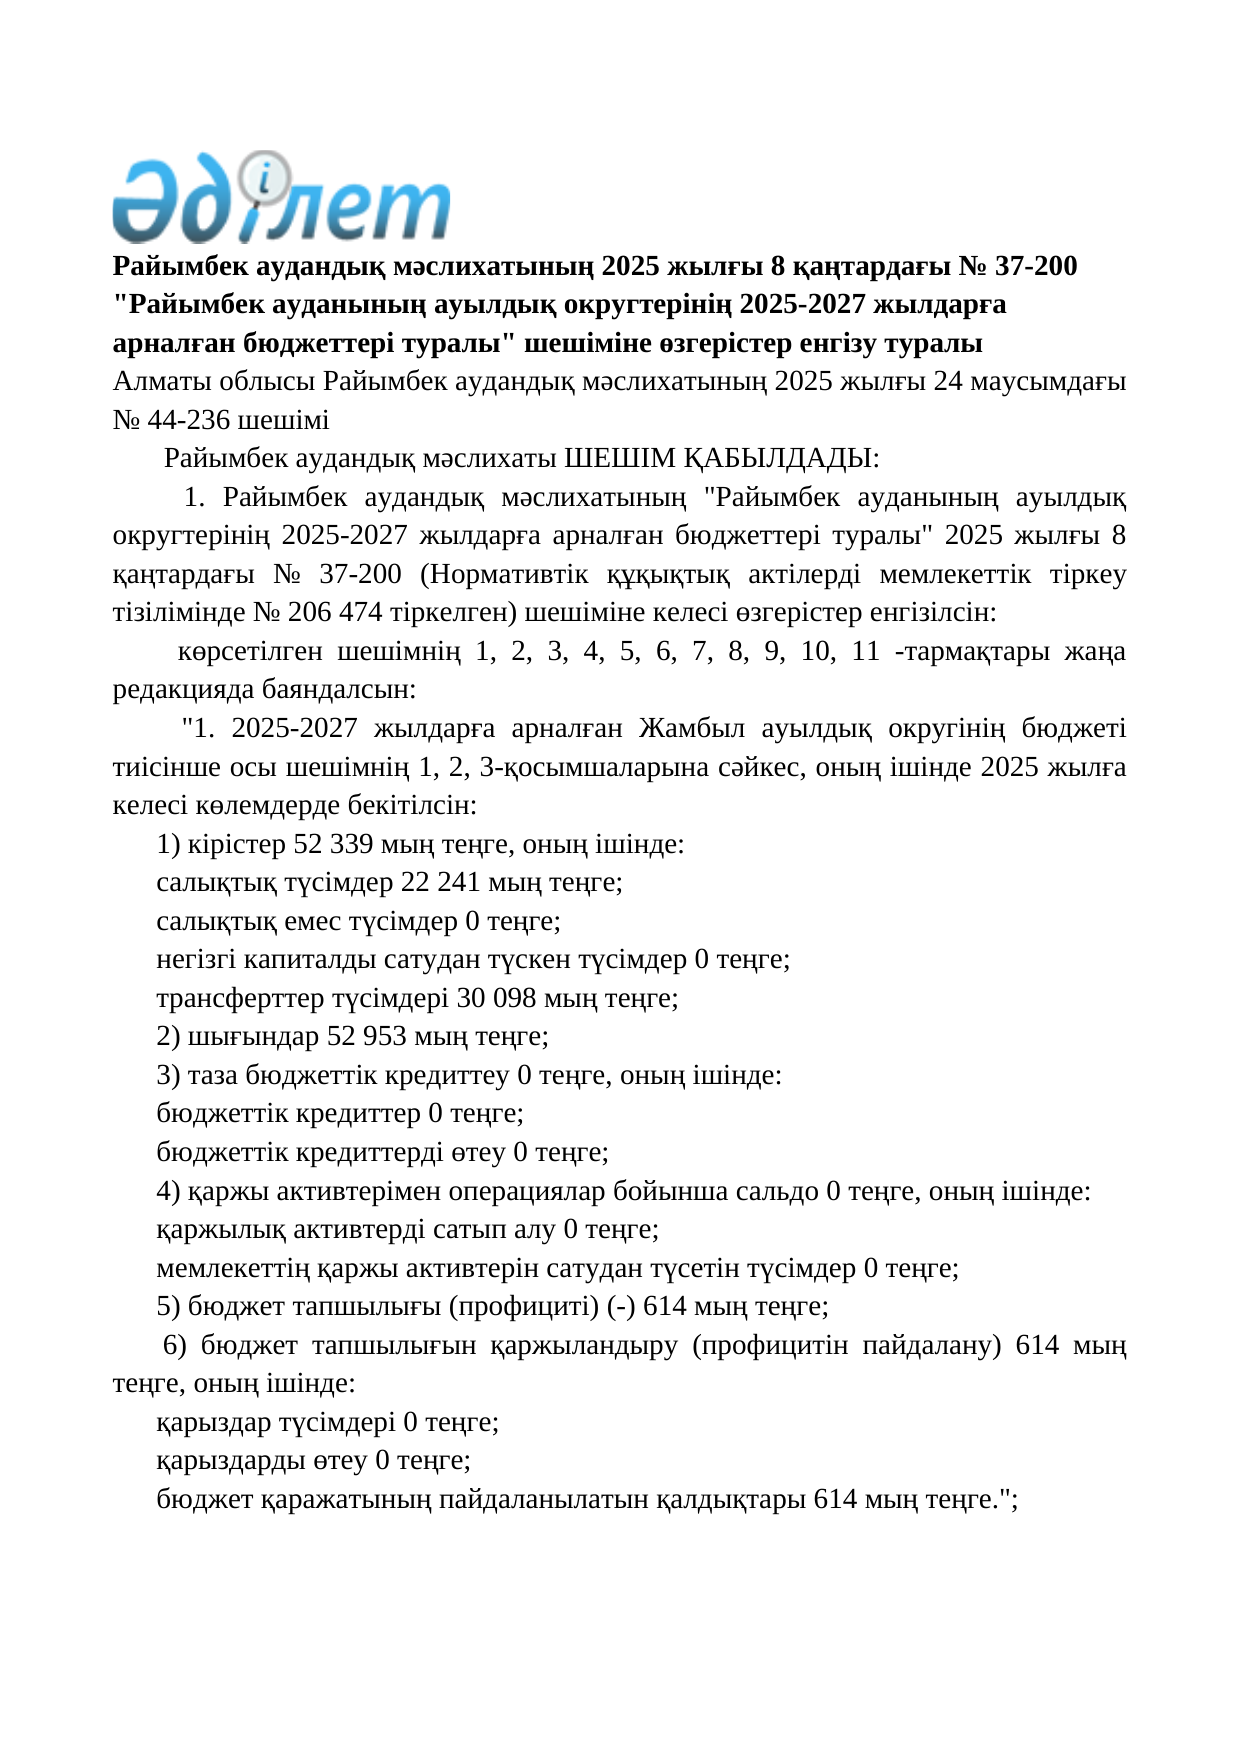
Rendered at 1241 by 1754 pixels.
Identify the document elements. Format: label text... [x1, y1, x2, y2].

text мемлекеттің қаржы активтерін сатудан түсетін түсімдер 0 теңге; [112, 1250, 1128, 1283]
text Алматы облысы Райымбек аудандық мәслихатының 2025 жылғы 24 маусымдағы № 44-236 шешімі [112, 363, 1128, 435]
text 1) кірістер 52 339 мың теңге, оның ішінде: [112, 826, 1128, 859]
text салықтық түсімдер 22 241 мың теңге; [112, 864, 1128, 898]
text трансферттер түсімдері 30 098 мың теңге; [112, 980, 1128, 1013]
text көрсетілген шешімнің 1, 2, 3, 4, 5, 6, 7, 8, 9, 10, 11 -тармақтары жаңа редакцияда баяндалсын: [112, 633, 1128, 705]
text бюджеттік кредиттер 0 теңге; [112, 1096, 1128, 1129]
text негізгі капиталды сатудан түскен түсімдер 0 теңге; [112, 941, 1128, 975]
text 1. Райымбек аудандық мәслихатының "Райымбек ауданының ауылдық округтерінің 2025-2027 жылдарға арналған бюджеттері туралы" 2025 жылғы 8 қаңтардағы № 37-200 (Нормативтік құқықтық актілерді мемлекеттік тіркеу тізілімінде № 206 474 тіркелген) шешіміне келесі өзгерістер енгізілсін: [112, 479, 1128, 628]
picture [112, 150, 451, 244]
text 6) бюджет тапшылығын қаржыландыру (профицитін пайдалану) 614 мың теңге, оның ішінде: [112, 1327, 1128, 1399]
text қарыздарды өтеу 0 теңге; [112, 1442, 1128, 1476]
text "1. 2025-2027 жылдарға арналған Жамбыл ауылдық округінің бюджеті тиісінше осы шешімнің 1, 2, 3-қосымшаларына сәйкес, оның ішінде 2025 жылға келесі көлемдерде бекітілсін: [112, 710, 1128, 821]
text салықтық емес түсімдер 0 теңге; [112, 903, 1128, 936]
text Райымбек аудандық мәслихаты ШЕШІМ ҚАБЫЛДАДЫ: [112, 440, 1128, 474]
text қарыздар түсімдері 0 теңге; [112, 1404, 1128, 1437]
text 4) қаржы активтерімен операциялар бойынша сальдо 0 теңге, оның ішінде: [112, 1173, 1128, 1206]
text бюджеттік кредиттерді өтеу 0 теңге; [112, 1134, 1128, 1168]
text 2) шығындар 52 953 мың теңге; [112, 1018, 1128, 1052]
text қаржылық активтерді сатып алу 0 теңге; [112, 1211, 1128, 1245]
text Райымбек аудандық мәслихатының 2025 жылғы 8 қаңтардағы № 37-200 "Райымбек ауданының ауылдық округтерінің 2025-2027 жылдарға арналған бюджеттері туралы" шешіміне өзгерістер енгізу туралы [112, 248, 1128, 358]
text бюджет қаражатының пайдаланылатын қалдықтары 614 мың теңге."; [112, 1481, 1128, 1514]
text 3) таза бюджеттік кредиттеу 0 теңге, оның ішінде: [112, 1057, 1128, 1091]
text 5) бюджет тапшылығы (профициті) (-) 614 мың теңге; [112, 1288, 1128, 1322]
